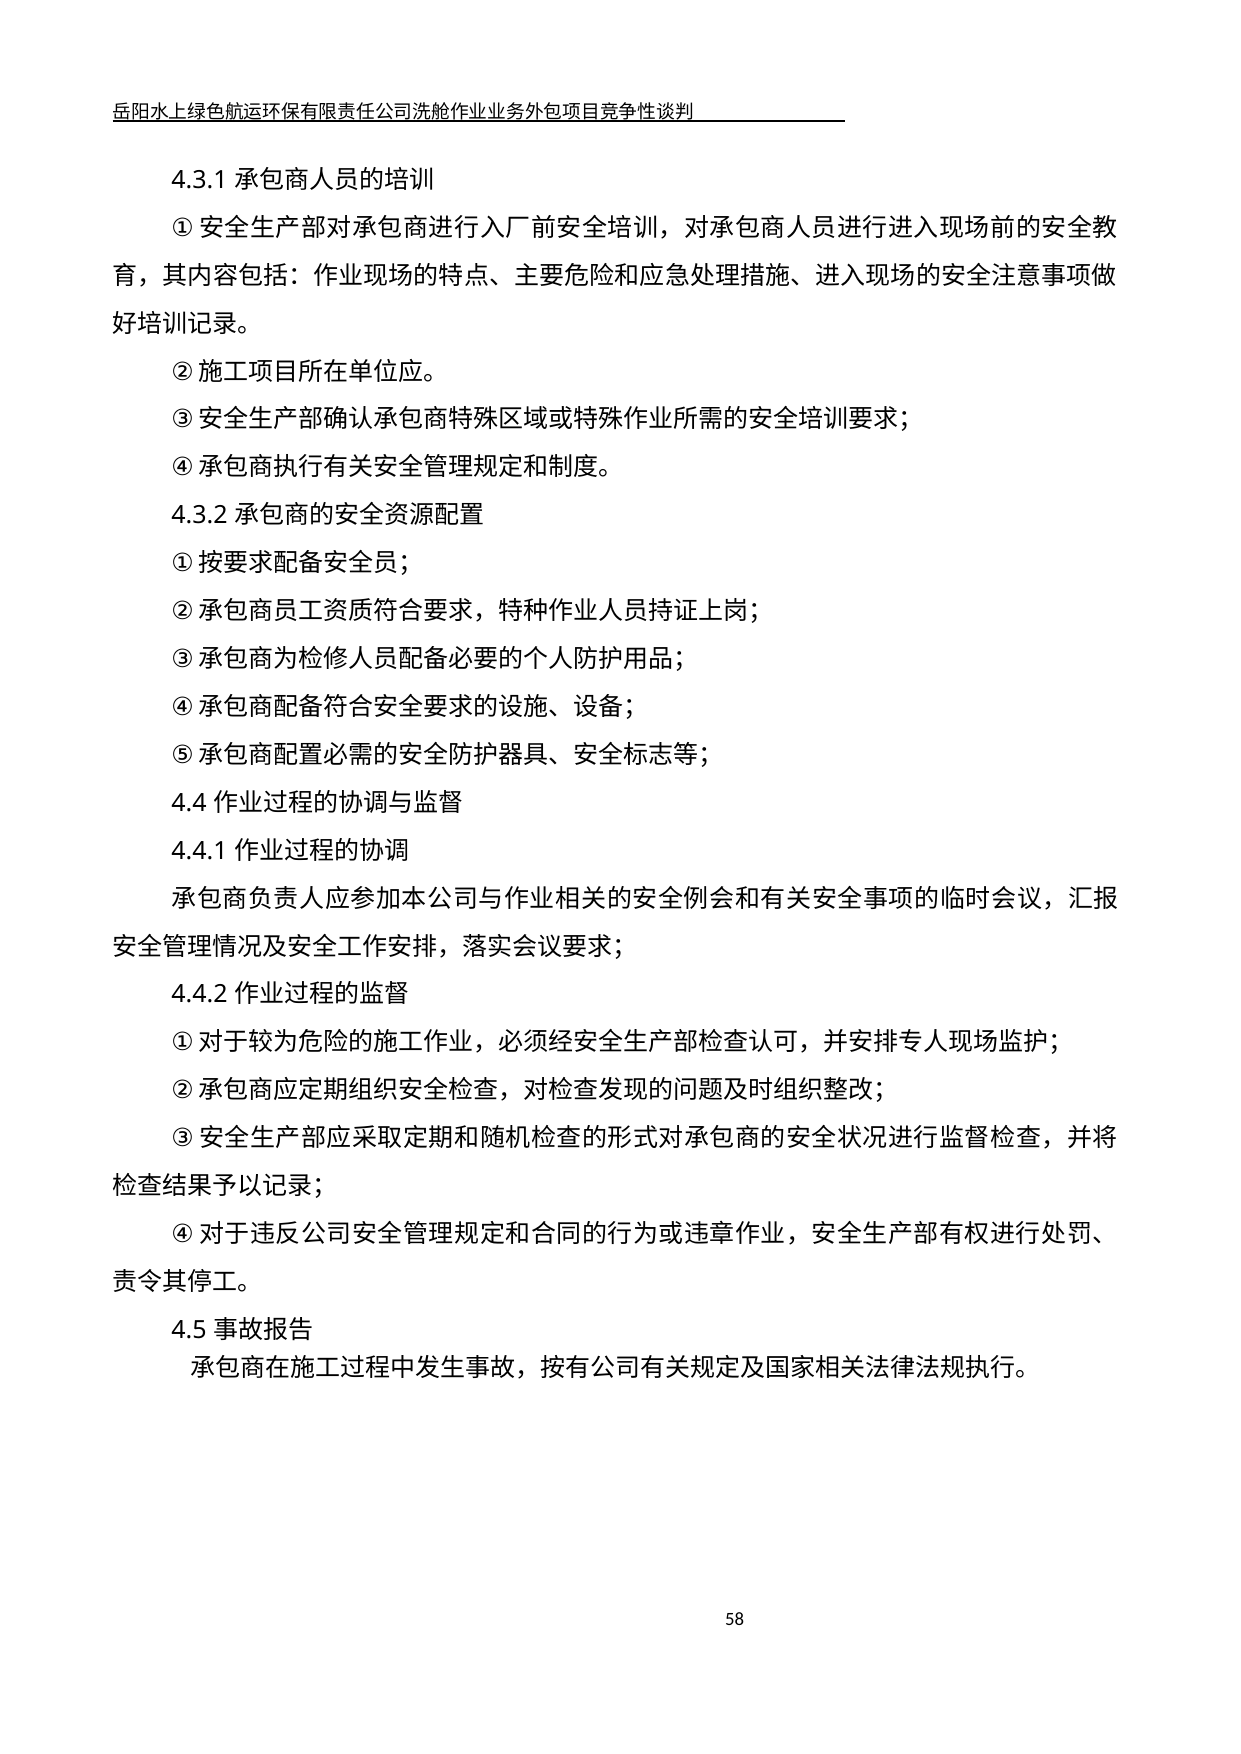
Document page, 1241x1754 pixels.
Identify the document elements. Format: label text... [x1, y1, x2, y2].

text ③安全生产部确认承包商特殊区域或特殊作业所需的安全培训要求； [112, 389, 1119, 437]
text ④对于违反公司安全管理规定和合同的行为或违章作业，安全生产部有权进行处罚、责令其停工。 [112, 1204, 1119, 1300]
text ④承包商执行有关安全管理规定和制度。 [112, 437, 1119, 485]
text ②承包商应定期组织安全检查，对检查发现的问题及时组织整改； [112, 1060, 1119, 1108]
text 承包商负责人应参加本公司与作业相关的安全例会和有关安全事项的临时会议，汇报安全管理情况及安全工作安排，落实会议要求； [112, 869, 1119, 964]
text ③安全生产部应采取定期和随机检查的形式对承包商的安全状况进行监督检查，并将检查结果予以记录； [112, 1108, 1119, 1204]
text 承包商在施工过程中发生事故，按有公司有关规定及国家相关法律法规执行。 [112, 1348, 1119, 1384]
text ②承包商员工资质符合要求，特种作业人员持证上岗； [112, 581, 1119, 629]
text 4.4.2 作业过程的监督 [112, 964, 1119, 1012]
text 4.4 作业过程的协调与监督 [112, 773, 1119, 821]
text 4.3.2 承包商的安全资源配置 [112, 485, 1119, 533]
text ③承包商为检修人员配备必要的个人防护用品； [112, 629, 1119, 677]
text ②施工项目所在单位应。 [112, 342, 1119, 389]
text ①对于较为危险的施工作业，必须经安全生产部检查认可，并安排专人现场监护； [112, 1012, 1119, 1060]
text 4.3.1 承包商人员的培训 [112, 150, 1119, 198]
text ④承包商配备符合安全要求的设施、设备； [112, 677, 1119, 725]
text 4.5 事故报告 [112, 1300, 1119, 1348]
text ①按要求配备安全员； [112, 533, 1119, 581]
text 4.4.1 作业过程的协调 [112, 821, 1119, 869]
text ①安全生产部对承包商进行入厂前安全培训，对承包商人员进行进入现场前的安全教育，其内容包括：作业现场的特点、主要危险和应急处理措施、进入现场的安全注意事项做好培训记录。 [112, 198, 1119, 342]
text ⑤承包商配置必需的安全防护器具、安全标志等； [112, 725, 1119, 773]
